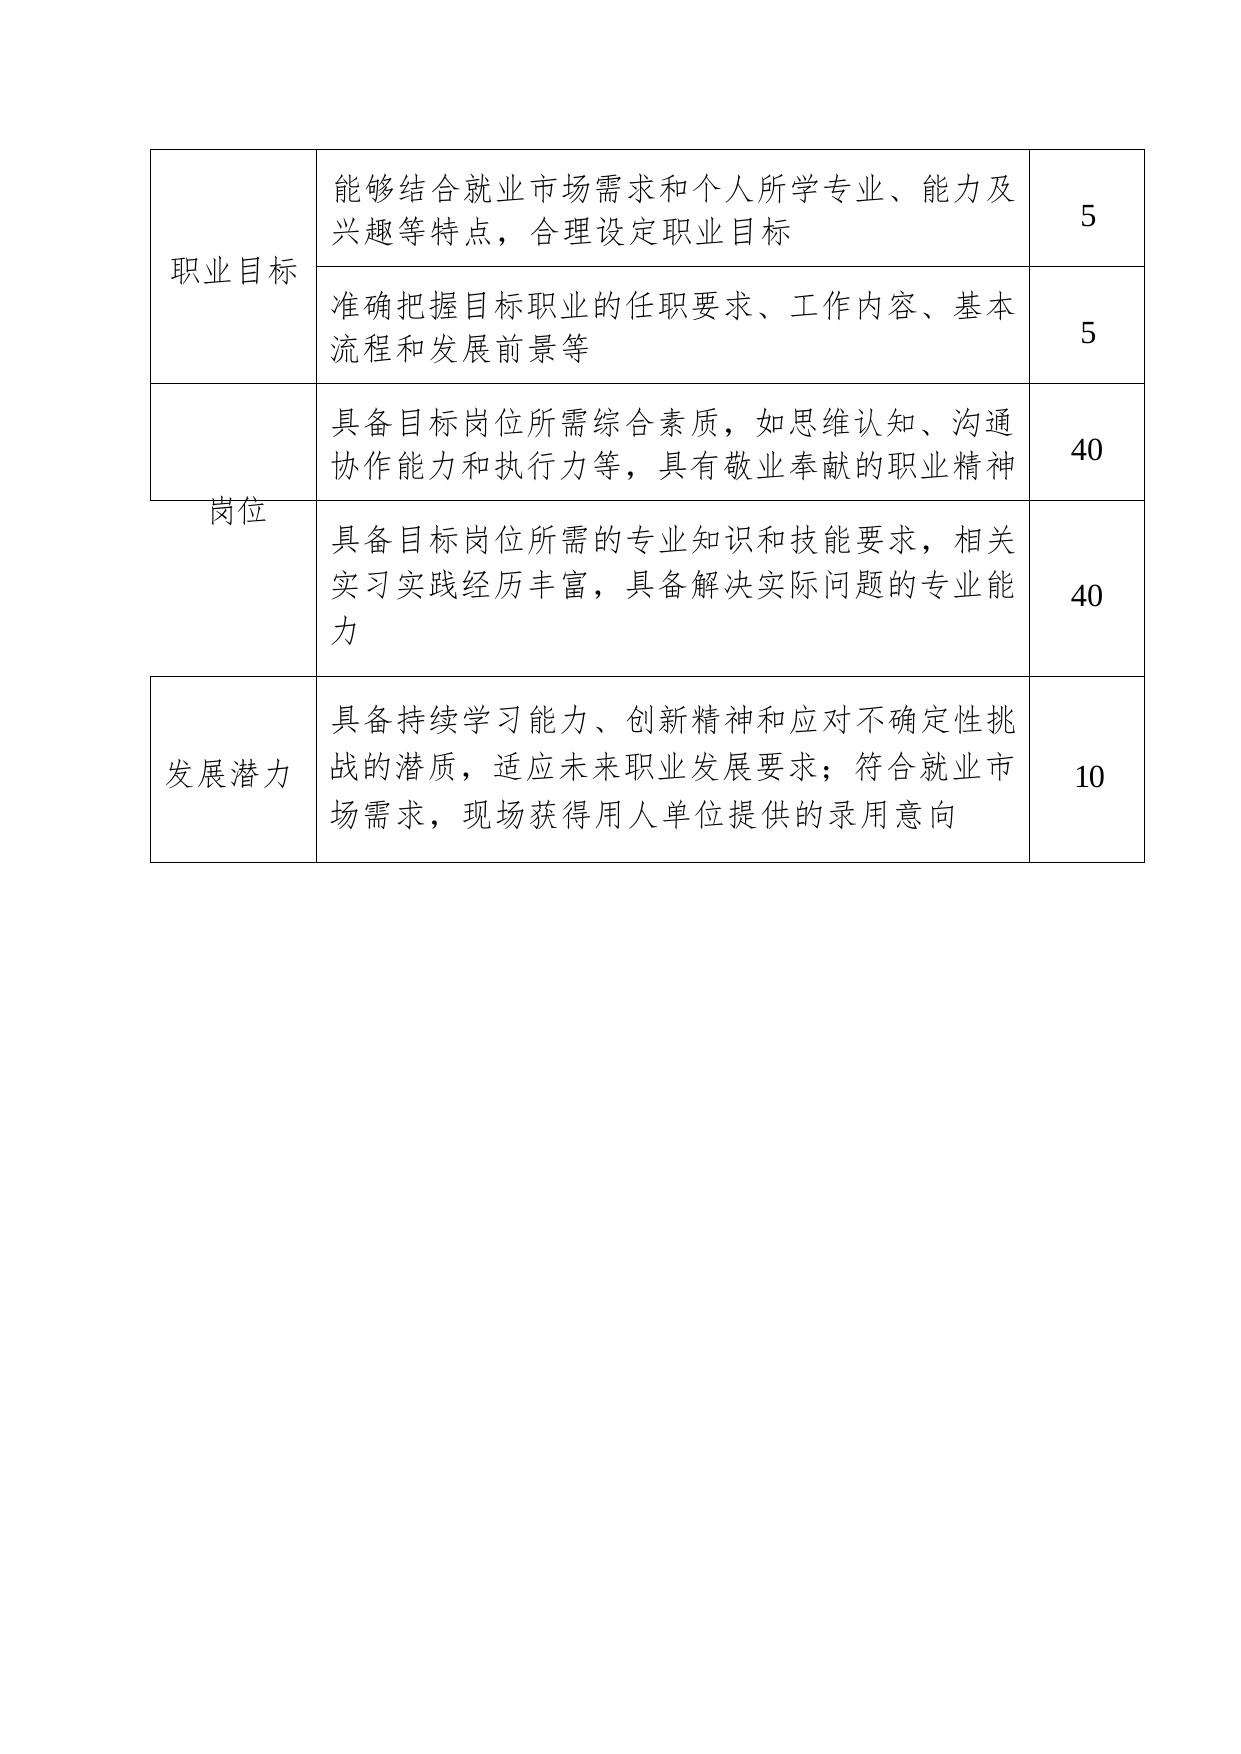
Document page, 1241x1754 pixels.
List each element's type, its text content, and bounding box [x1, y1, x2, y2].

table_cell 10 [1030, 677, 1144, 862]
table_cell 能够结合就业市场需求和个人所学专业、能力及 兴趣等特点，合理设定职业目标 [317, 150, 1029, 266]
table_cell 具备持续学习能力、创新精神和应对不确定性挑 战的潜质，适应未来职业发展要求；符合就业市 场需求，现场获得用人单位提供的录用意向 [317, 677, 1029, 862]
table_cell 发展潜力 [151, 677, 316, 862]
table_cell 职业目标 [151, 150, 316, 383]
table_cell 40 [1030, 384, 1144, 500]
table_cell 具备目标岗位所需的专业知识和技能要求，相关 实习实践经历丰富，具备解决实际问题的专业能 力 [317, 501, 1029, 676]
table_cell 40 [1030, 501, 1144, 676]
table_cell 5 [1030, 150, 1144, 266]
table_cell 5 [1030, 267, 1144, 383]
table_cell 具备目标岗位所需综合素质，如思维认知、沟通 协作能力和执行力等，具有敬业奉献的职业精神 [317, 384, 1029, 500]
table_cell 准确把握目标职业的任职要求、工作内容、基本 流程和发展前景等 [317, 267, 1029, 383]
table_cell 岗位 胜任力 [151, 384, 316, 500]
